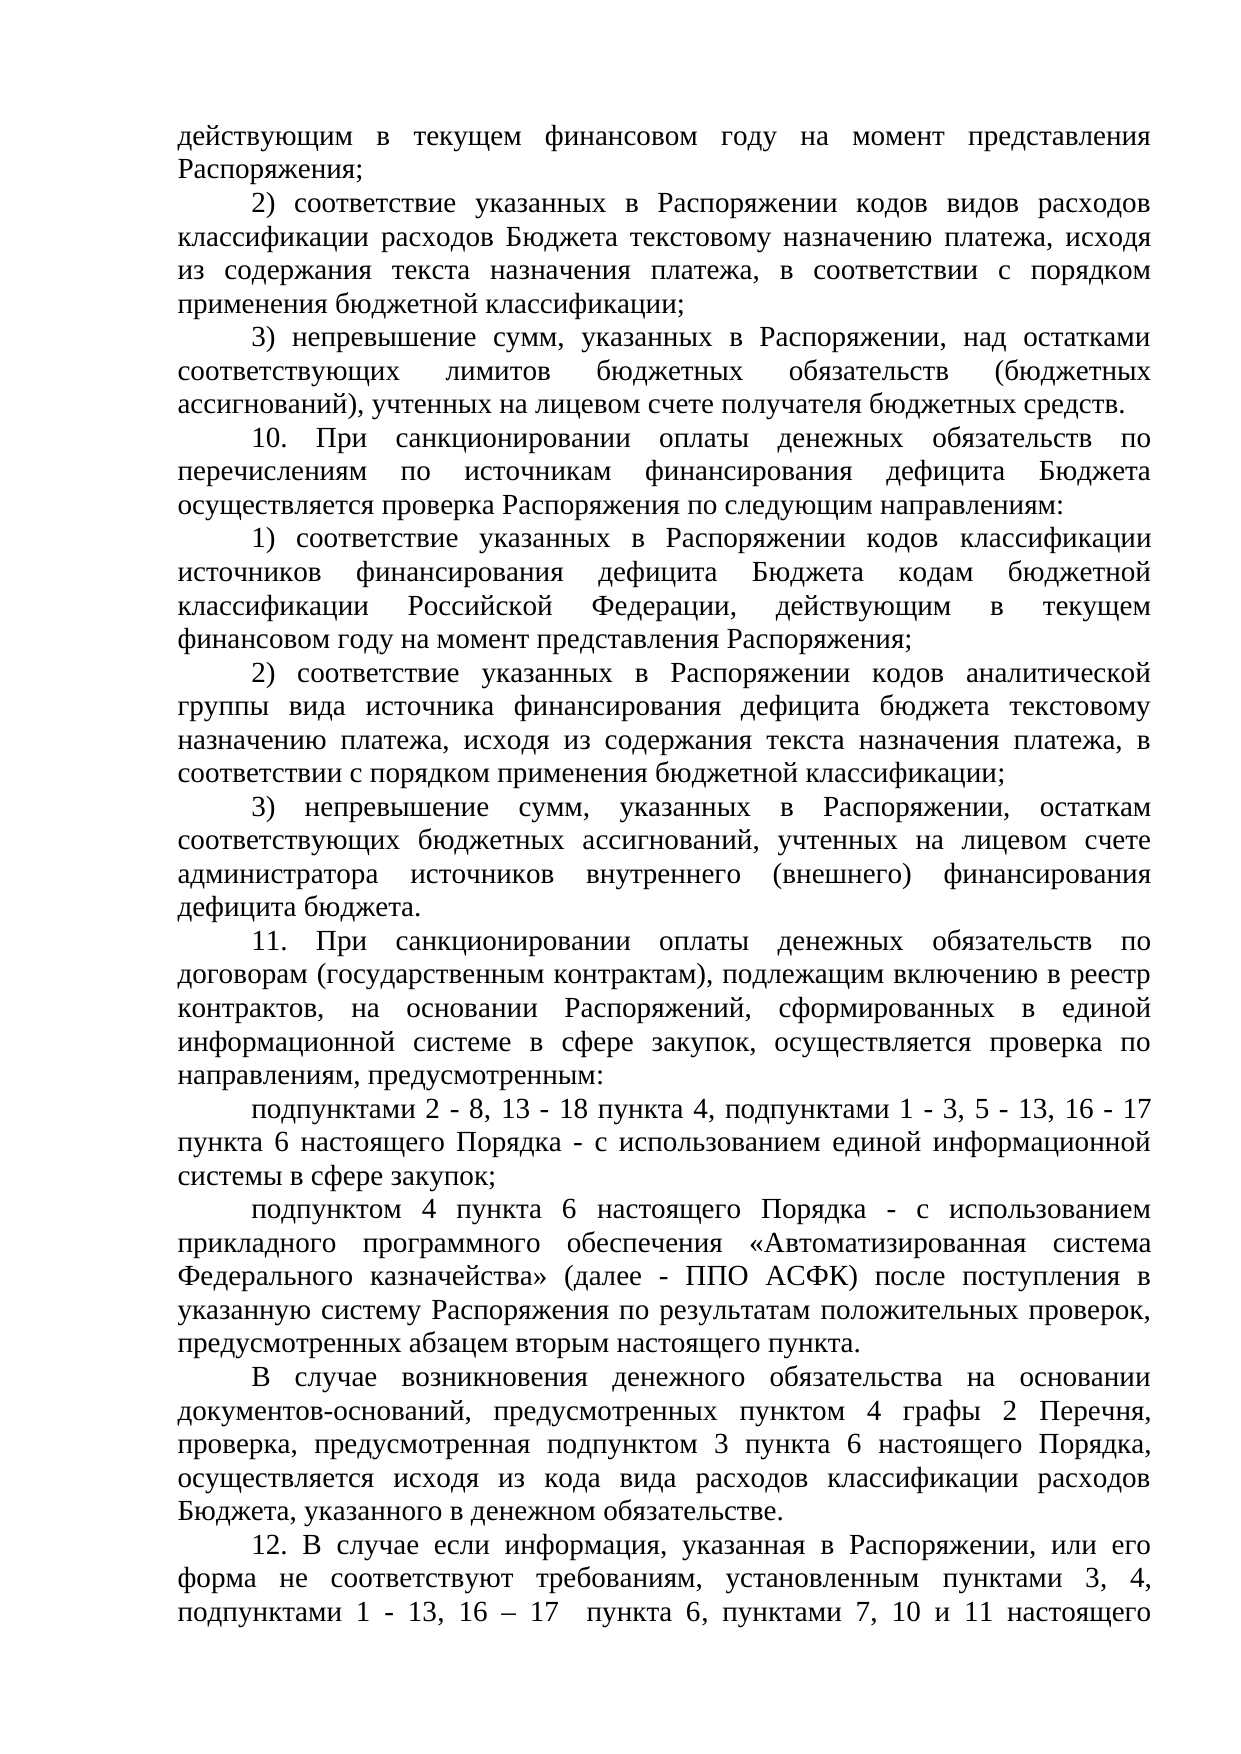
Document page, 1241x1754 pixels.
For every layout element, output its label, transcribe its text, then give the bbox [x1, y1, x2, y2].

text подпунктом 4 пункта 6 настоящего Порядка - с использованием прикладного программного обеспечения «Автоматизированная система Федерального казначейства» (далее - ППО АСФК) после поступления в указанную систему Распоряжения по результатам положительных проверок, предусмотренных абзацем вторым настоящего пункта. [177, 1191, 1152, 1359]
text подпунктами 2 - 8, 13 - 18 пункта 4, подпунктами 1 - 3, 5 - 13, 16 - 17 пункта 6 настоящего Порядка - с использованием единой информационной системы в сфере закупок; [177, 1091, 1152, 1191]
text 3) непревышение сумм, указанных в Распоряжении, остаткам соответствующих бюджетных ассигнований, учтенных на лицевом счете администратора источников внутреннего (внешнего) финансирования дефицита бюджета. [177, 789, 1152, 923]
text 2) соответствие указанных в Распоряжении кодов аналитической группы вида источника финансирования дефицита бюджета текстовому назначению платежа, исходя из содержания текста назначения платежа, в соответствии с порядком применения бюджетной классификации; [177, 655, 1152, 789]
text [177, 1527, 1152, 1627]
text 2) соответствие указанных в Распоряжении кодов видов расходов классификации расходов Бюджета текстовому назначению платежа, исходя из содержания текста назначения платежа, в соответствии с порядком применения бюджетной классификации; [177, 185, 1152, 319]
text 1) соответствие указанных в Распоряжении кодов классификации источников финансирования дефицита Бюджета кодам бюджетной классификации Российской Федерации, действующим в текущем финансовом году на момент представления Распоряжения; [177, 521, 1152, 655]
text 11. При санкционировании оплаты денежных обязательств по договорам (государственным контрактам), подлежащим включению в реестр контрактов, на основании Распоряжений, сформированных в единой информационной системе в сфере закупок, осуществляется проверка по направлениям, предусмотренным: [177, 923, 1152, 1091]
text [177, 118, 1152, 185]
text 10. При санкционировании оплаты денежных обязательств по перечислениям по источникам финансирования дефицита Бюджета осуществляется проверка Распоряжения по следующим направлениям: [177, 420, 1152, 521]
text В случае возникновения денежного обязательства на основании документов-оснований, предусмотренных пунктом 4 графы 2 Перечня, проверка, предусмотренная подпунктом 3 пункта 6 настоящего Порядка, осуществляется исходя из кода вида расходов классификации расходов Бюджета, указанного в денежном обязательстве. [177, 1359, 1152, 1527]
text 3) непревышение сумм, указанных в Распоряжении, над остатками соответствующих лимитов бюджетных обязательств (бюджетных ассигнований), учтенных на лицевом счете получателя бюджетных средств. [177, 319, 1152, 420]
